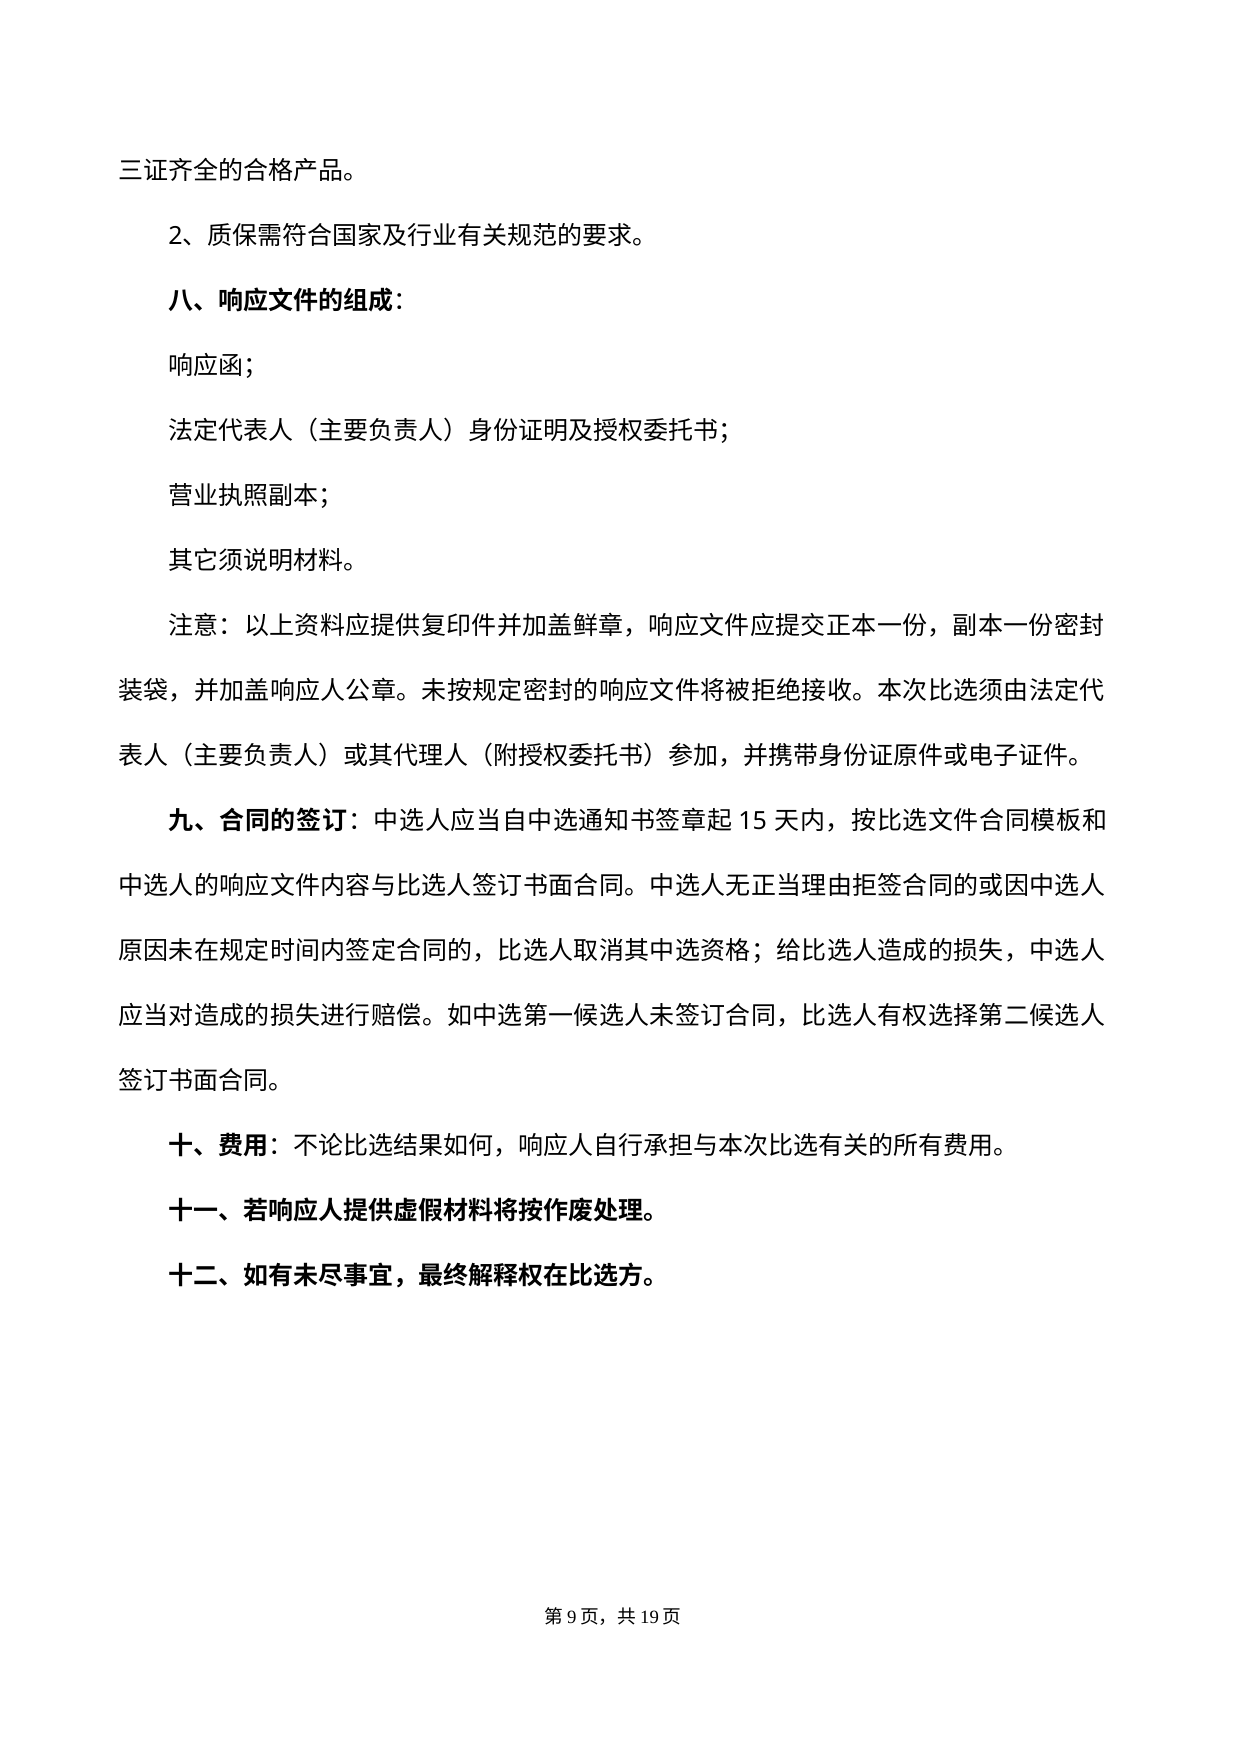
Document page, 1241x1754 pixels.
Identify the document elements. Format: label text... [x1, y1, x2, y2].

text 法定代表人（主要负责人）身份证明及授权委托书； [118, 396, 1107, 461]
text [118, 136, 1107, 201]
text 响应函； [118, 331, 1107, 396]
text 十、费用：不论比选结果如何，响应人自行承担与本次比选有关的所有费用。 [118, 1111, 1107, 1176]
text 营业执照副本； [118, 461, 1107, 526]
text 十二、如有未尽事宜，最终解释权在比选方。 [118, 1241, 1107, 1306]
text 2、质保需符合国家及行业有关规范的要求。 [118, 201, 1107, 266]
text 注意：以上资料应提供复印件并加盖鲜章，响应文件应提交正本一份，副本一份密封装袋，并加盖响应人公章。未按规定密封的响应文件将被拒绝接收。本次比选须由法定代表人（主要负责人）或其代理人（附授权委托书）参加，并携带身份证原件或电子证件。 [118, 591, 1107, 786]
text 八、响应文件的组成： [118, 266, 1107, 331]
text 十一、若响应人提供虚假材料将按作废处理。 [118, 1176, 1107, 1241]
text 九、合同的签订：中选人应当自中选通知书签章起15 天内，按比选文件合同模板和中选人的响应文件内容与比选人签订书面合同。中选人无正当理由拒签合同的或因中选人原因未在规定时间内签定合同的，比选人取消其中选资格；给比选人造成的损失，中选人应当对造成的损失进行赔偿。如中选第一候选人未签订合同，比选人有权选择第二候选人签订书面合同。 [118, 786, 1107, 1111]
text 其它须说明材料。 [118, 526, 1107, 591]
